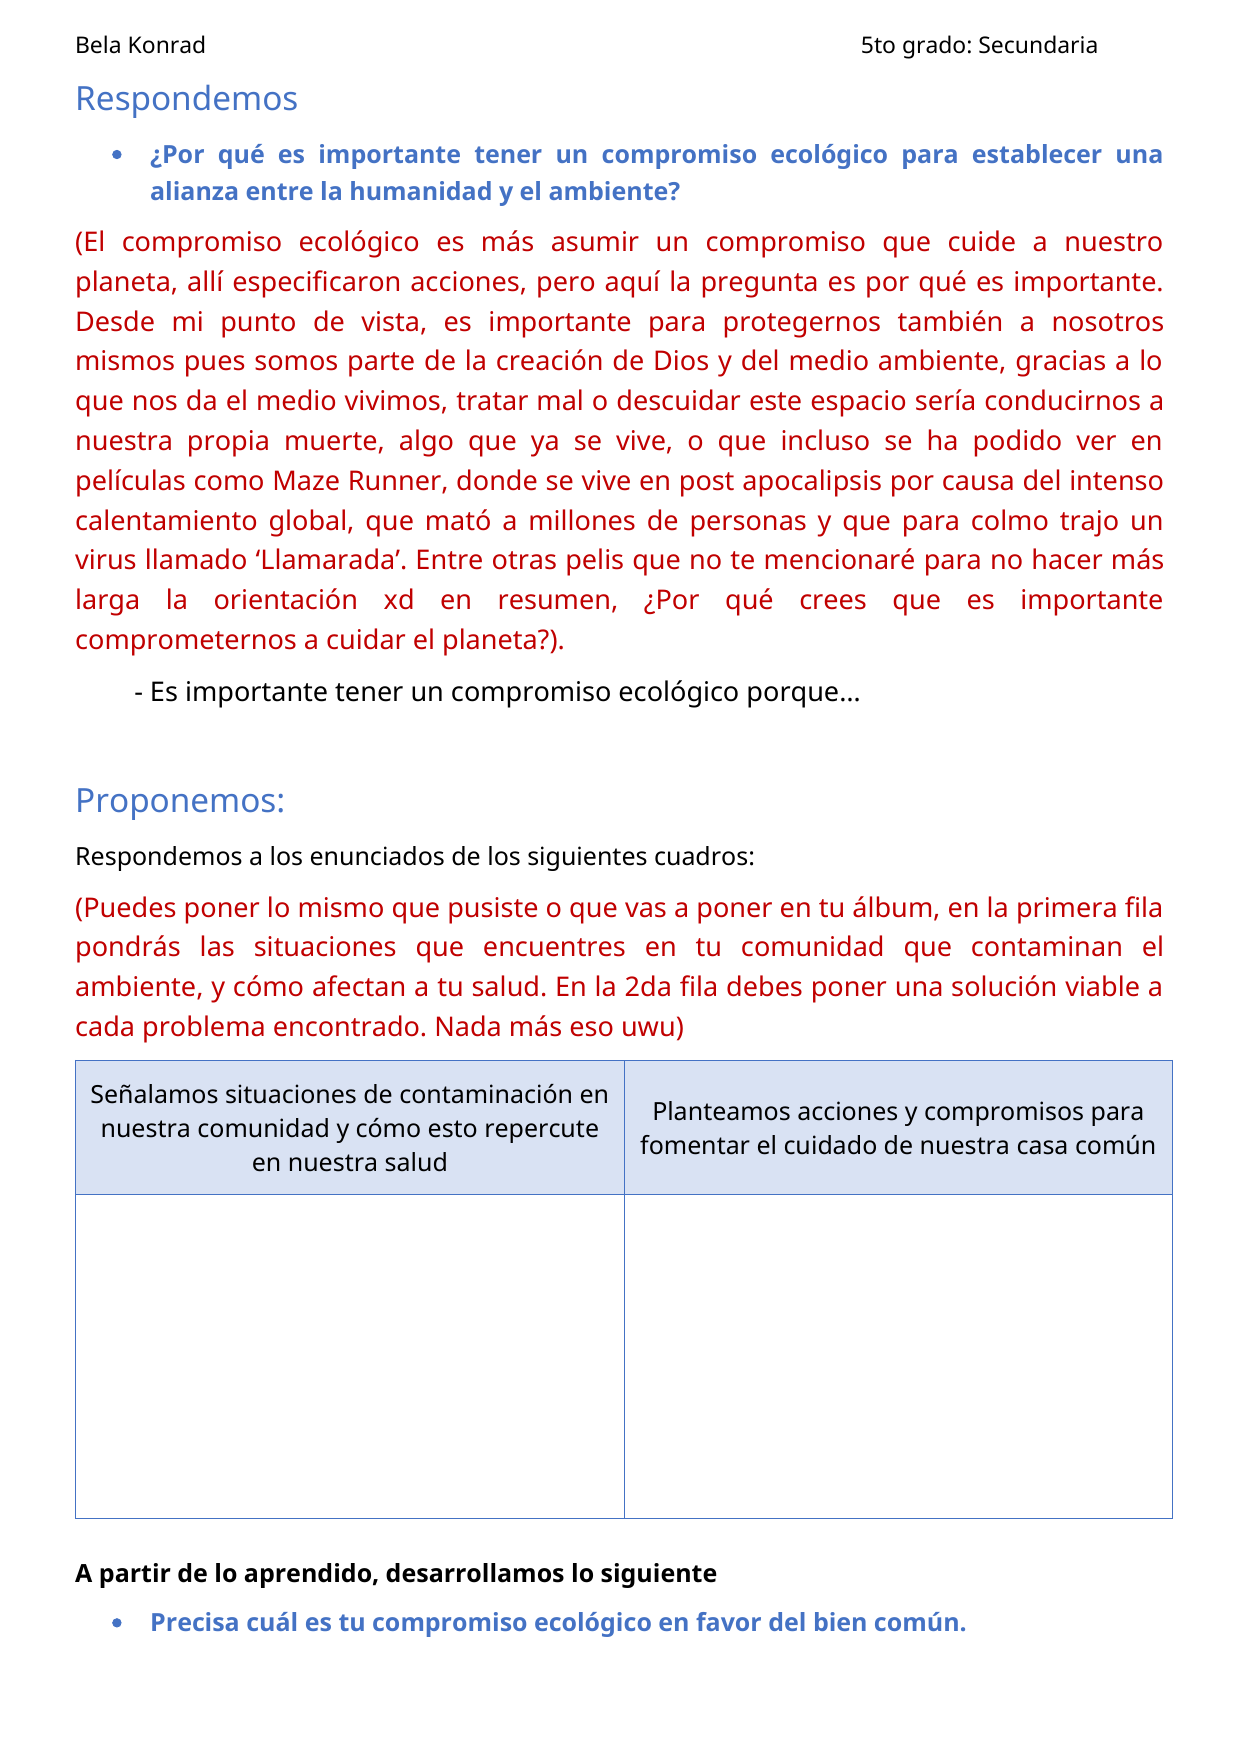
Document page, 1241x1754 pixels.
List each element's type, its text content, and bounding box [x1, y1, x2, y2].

table_cell [76, 1195, 624, 1518]
text Respondemos a los enunciados de los siguientes cuadros: [75, 839, 1165, 873]
list Precisa cuál es tu compromiso ecológico en favor del bien común. [112, 1605, 1165, 1639]
text (Puedes poner lo mismo que pusiste o que vas a poner en tu álbum, en la primera fila pondrás las situaciones que encuentres en tu comunidad que contaminan el ambiente, y cómo afectan a tu salud. En la 2da fila debes poner una solución viable a cada problema encontrado. Nada más eso uwu) [75, 888, 1165, 1044]
text (El compromiso ecológico es más asumir un compromiso que cuide a nuestro planeta, allí especificaron acciones, pero aquí la pregunta es por qué es importante. Desde mi punto de vista, es importante para protegernos también a nosotros mismos pues somos parte de la creación de Dios y del medio ambiente, gracias a lo que nos da el medio vivimos, tratar mal o descuidar este espacio sería conducirnos a nuestra propia muerte, algo que ya se vive, o que incluso se ha podido ver en películas como Maze Runner, donde se vive en post apocalipsis por causa del intenso calentamiento global, que mató a millones de personas y que para colmo trajo un virus llamado ‘Llamarada’. Entre otras pelis que no te mencionaré para no hacer más larga la orientación xd en resumen, ¿Por qué crees que es importante comprometernos a cuidar el planeta?). [75, 222, 1165, 657]
list ¿Por qué es importante tener un compromiso ecológico para establecer una alianza entre la humanidad y el ambiente? [112, 136, 1165, 207]
table_cell [625, 1195, 1172, 1518]
text Proponemos: [75, 777, 1165, 823]
table_header Planteamos acciones y compromisos para fomentar el cuidado de nuestra casa común [625, 1061, 1172, 1194]
table_header Señalamos situaciones de contaminación en nuestra comunidad y cómo esto repercute en nuestra salud [76, 1061, 624, 1194]
text - Es importante tener un compromiso ecológico porque… [134, 673, 1165, 709]
text A partir de lo aprendido, desarrollamos lo siguiente [75, 1556, 1165, 1590]
text Respondemos [75, 75, 1165, 120]
